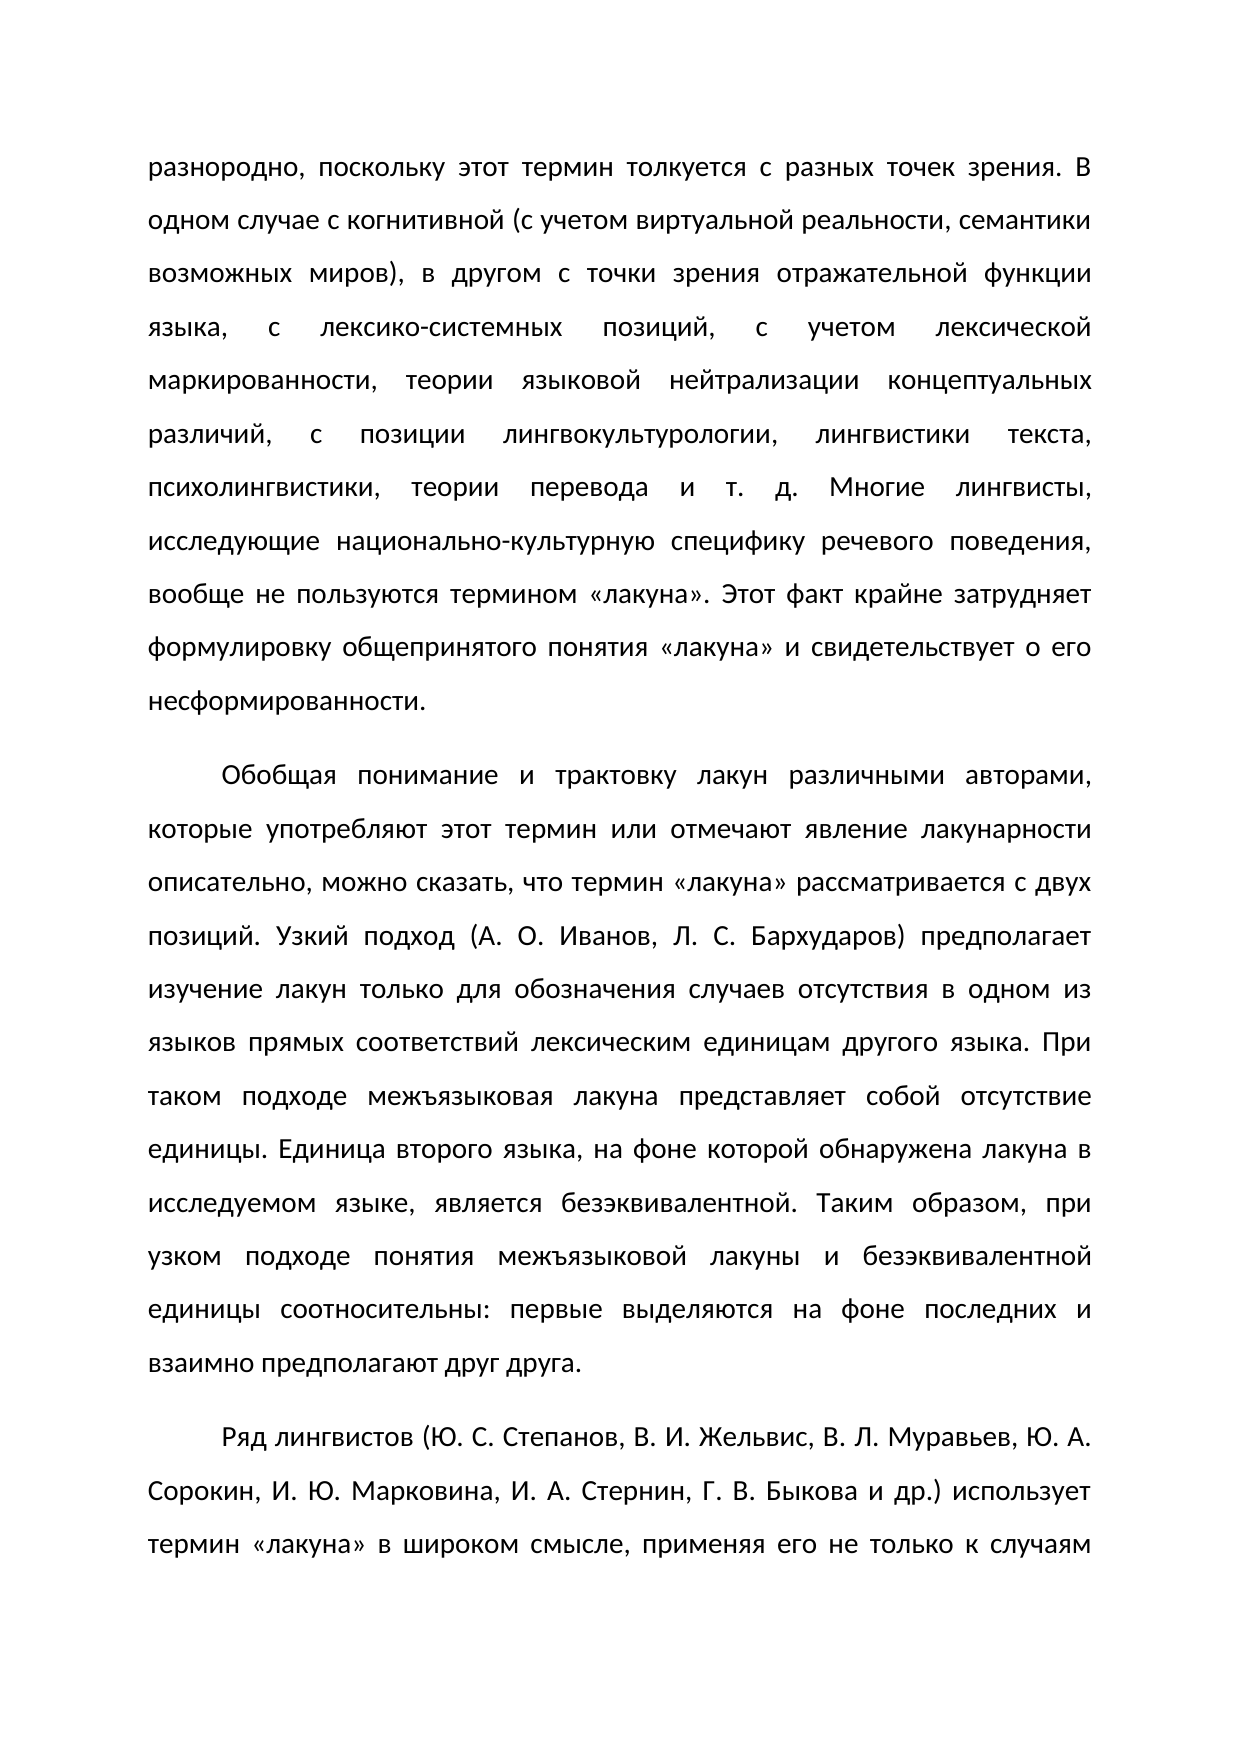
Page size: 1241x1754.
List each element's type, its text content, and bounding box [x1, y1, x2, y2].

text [148, 148, 1093, 718]
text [148, 1418, 1093, 1561]
text Обобщая понимание и трактовку лакун различными авторами, которые употребляют этот термин или отмечают явление лакунарности описательно, можно сказать, что термин «лакуна» рассматривается с двух позиций. Узкий подход (А. О. Иванов, Л. С. Бархударов) предполагает изучение лакун только для обозначения случаев отсутствия в одном из языков прямых соответствий лексическим единицам другого языка. При таком подходе межъязыковая лакуна представляет собой отсутствие единицы. Единица второго языка, на фоне которой обнаружена лакуна в исследуемом языке, является безэквивалентной. Таким образом, при узком подходе понятия межъязыковой лакуны и безэквивалентной единицы соотносительны: первые выделяются на фоне последних и взаимно предполагают друг друга. [148, 756, 1093, 1380]
